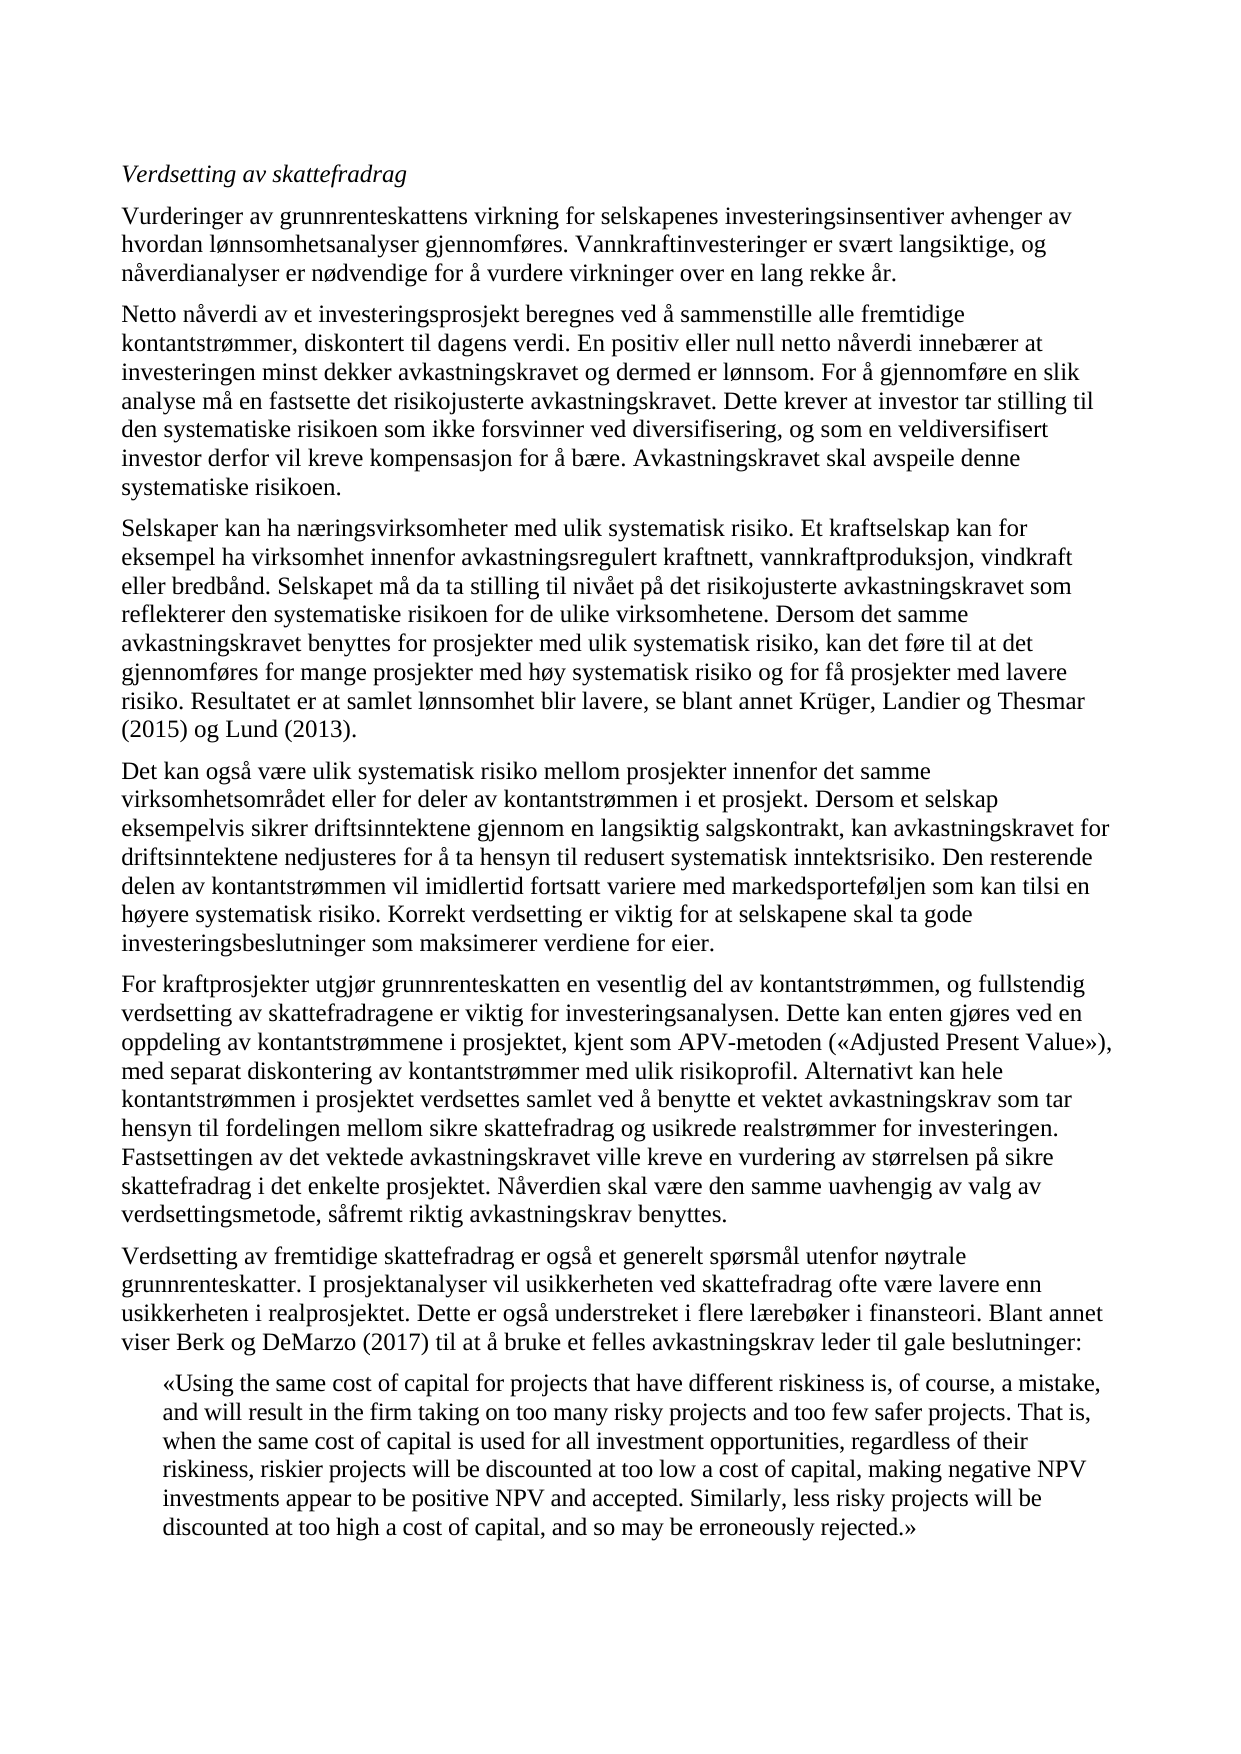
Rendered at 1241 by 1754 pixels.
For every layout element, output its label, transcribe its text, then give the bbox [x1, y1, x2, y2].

text Verdsetting av skattefradrag [121, 159, 1119, 188]
text Vurderinger av grunnrenteskattens virkning for selskapenes investeringsinsentiver avhenger av hvordan lønnsomhetsanalyser gjennomføres. Vannkraftinvesteringer er svært langsiktige, og nåverdianalyser er nødvendige for å vurdere virkninger over en lang rekke år. [121, 201, 1119, 287]
text Selskaper kan ha næringsvirksomheter med ulik systematisk risiko. Et kraftselskap kan for eksempel ha virksomhet innenfor avkastningsregulert kraftnett, vannkraftproduksjon, vindkraft eller bredbånd. Selskapet må da ta stilling til nivået på det risikojusterte avkastningskravet som reflekterer den systematiske risikoen for de ulike virksomhetene. Dersom det samme avkastningskravet benyttes for prosjekter med ulik systematisk risiko, kan det føre til at det gjennomføres for mange prosjekter med høy systematisk risiko og for få prosjekter med lavere risiko. Resultatet er at samlet lønnsomhet blir lavere, se blant annet Krüger, Landier og Thesmar (2015) og Lund (2013). [121, 513, 1119, 743]
text Det kan også være ulik systematisk risiko mellom prosjekter innenfor det samme virksomhetsområdet eller for deler av kontantstrømmen i et prosjekt. Dersom et selskap eksempelvis sikrer driftsinntektene gjennom en langsiktig salgskontrakt, kan avkastningskravet for driftsinntektene nedjusteres for å ta hensyn til redusert systematisk inntektsrisiko. Den resterende delen av kontantstrømmen vil imidlertid fortsatt variere med markedsporteføljen som kan tilsi en høyere systematisk risiko. Korrekt verdsetting er viktig for at selskapene skal ta gode investeringsbeslutninger som maksimerer verdiene for eier. [121, 756, 1119, 957]
text For kraftprosjekter utgjør grunnrenteskatten en vesentlig del av kontantstrømmen, og fullstendig verdsetting av skattefradragene er viktig for investeringsanalysen. Dette kan enten gjøres ved en oppdeling av kontantstrømmene i prosjektet, kjent som APV-metoden («Adjusted Present Value»), med separat diskontering av kontantstrømmer med ulik risikoprofil. Alternativt kan hele kontantstrømmen i prosjektet verdsettes samlet ved å benytte et vektet avkastningskrav som tar hensyn til fordelingen mellom sikre skattefradrag og usikrede realstrømmer for investeringen. Fastsettingen av det vektede avkastningskravet ville kreve en vurdering av størrelsen på sikre skattefradrag i det enkelte prosjektet. Nåverdien skal være den samme uavhengig av valg av verdsettingsmetode, såfremt riktig avkastningskrav benyttes. [121, 969, 1119, 1228]
text Netto nåverdi av et investeringsprosjekt beregnes ved å sammenstille alle fremtidige kontantstrømmer, diskontert til dagens verdi. En positiv eller null netto nåverdi innebærer at investeringen minst dekker avkastningskravet og dermed er lønnsom. For å gjennomføre en slik analyse må en fastsette det risikojusterte avkastningskravet. Dette krever at investor tar stilling til den systematiske risikoen som ikke forsvinner ved diversifisering, og som en veldiversifisert investor derfor vil kreve kompensasjon for å bære. Avkastningskravet skal avspeile denne systematiske risikoen. [121, 299, 1119, 501]
text «Using the same cost of capital for projects that have different riskiness is, of course, a mistake, and will result in the firm taking on too many risky projects and too few safer projects. That is, when the same cost of capital is used for all investment opportunities, regardless of their riskiness, riskier projects will be discounted at too low a cost of capital, making negative NPV investments appear to be positive NPV and accepted. Similarly, less risky projects will be discounted at too high a cost of capital, and so may be erroneously rejected.» [162, 1368, 1119, 1541]
text Verdsetting av fremtidige skattefradrag er også et generelt spørsmål utenfor nøytrale grunnrenteskatter. I prosjektanalyser vil usikkerheten ved skattefradrag ofte være lavere enn usikkerheten i realprosjektet. Dette er også understreket i flere lærebøker i finansteori. Blant annet viser Berk og DeMarzo (2017) til at å bruke et felles avkastningskrav leder til gale beslutninger: [121, 1241, 1119, 1356]
